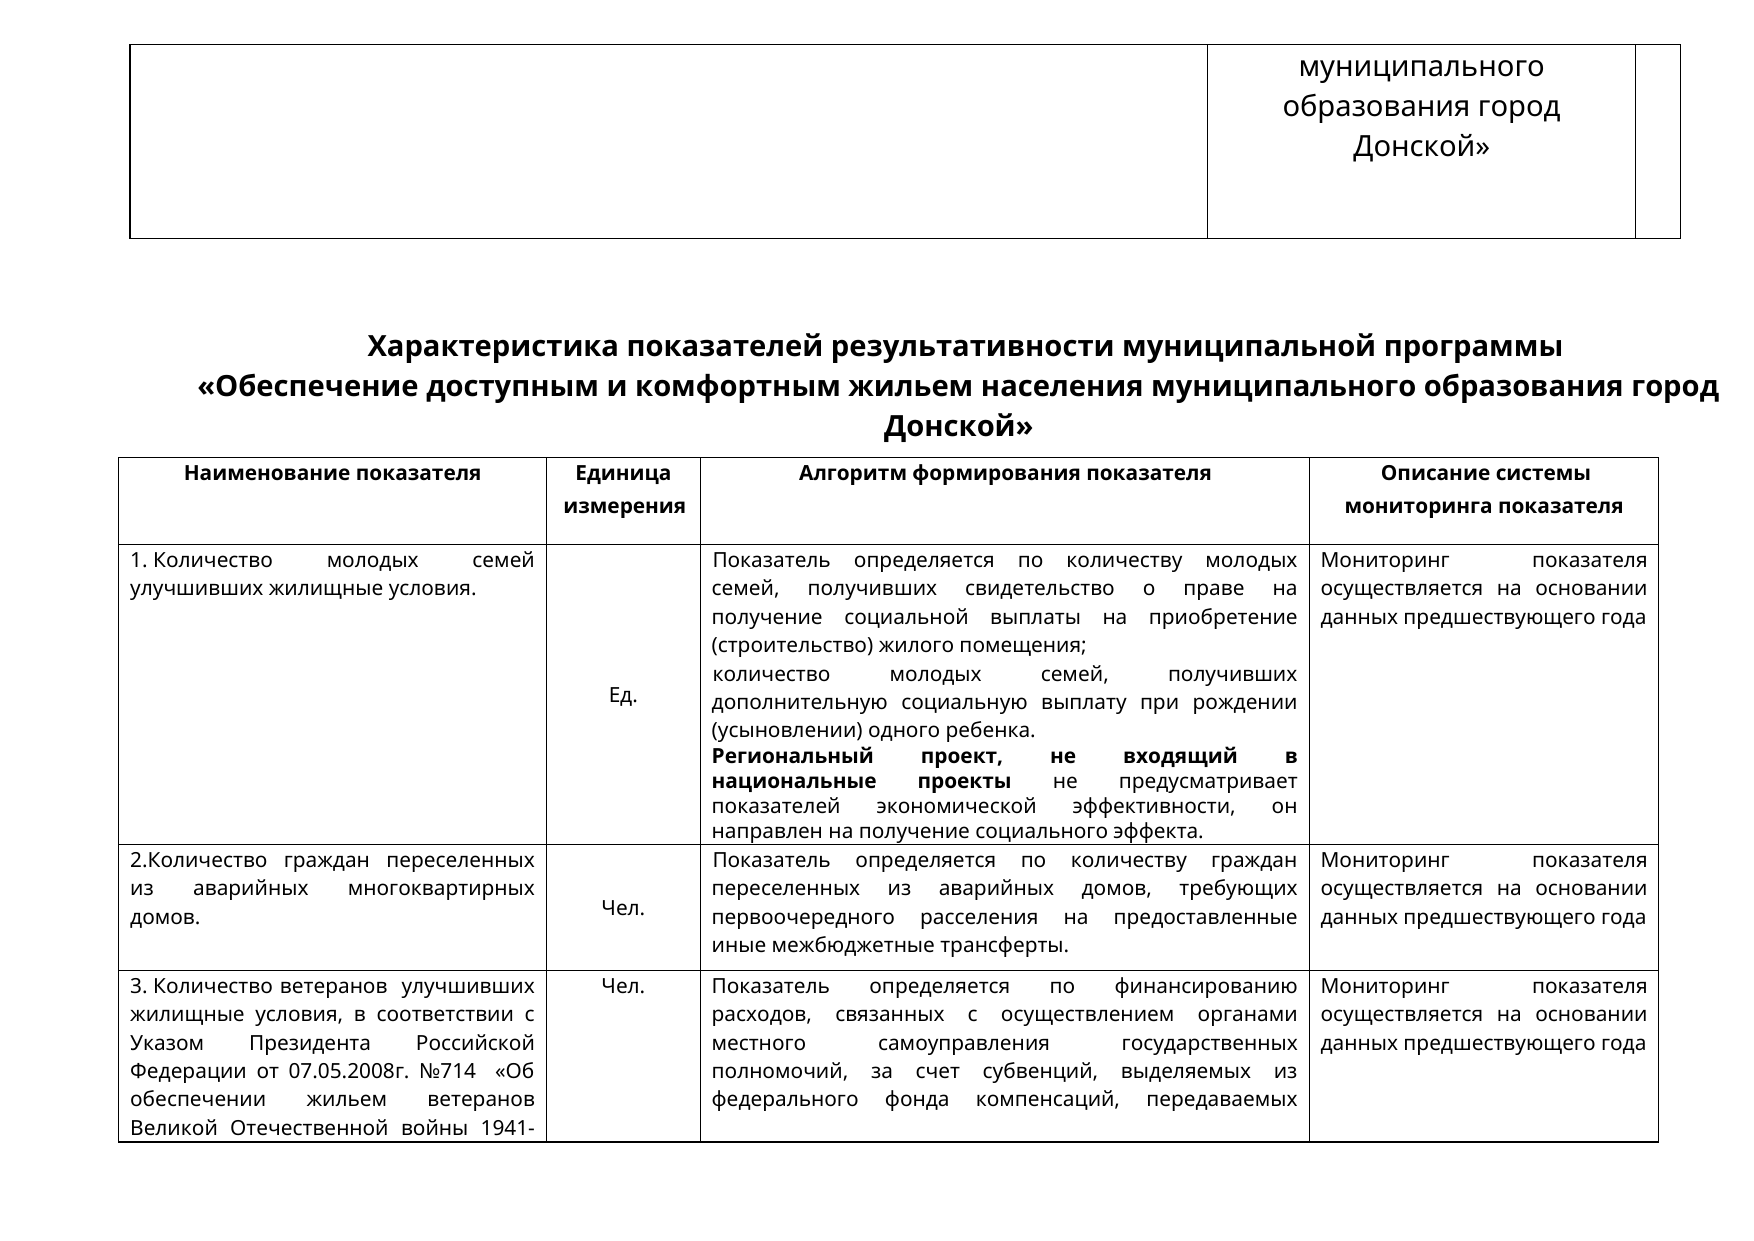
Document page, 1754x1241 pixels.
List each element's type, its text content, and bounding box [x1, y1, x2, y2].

table_cell [1636, 45, 1680, 238]
table_header Описание системы мониторинга показателя [1310, 458, 1658, 544]
table_cell Мониторинг показателя осуществляется на основании данных предшествующего года [1310, 845, 1658, 970]
table_header Единица измерения [547, 458, 700, 544]
table_cell Мониторинг показателя осуществляется на основании данных предшествующего года [1310, 545, 1658, 844]
list «Обеспечение доступным и комфортным жильем населения муниципального образования город Донской» [193, 365, 1724, 444]
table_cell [1208, 45, 1635, 238]
table_cell 2.Количество граждан переселенных из аварийных многоквартирных домов. [119, 845, 546, 970]
table_cell Чел. [547, 845, 700, 970]
table_cell 1. Количество молодых семей улучшивших жилищные условия. [119, 545, 546, 844]
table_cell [119, 971, 546, 1141]
table_cell Ед. [547, 545, 700, 844]
table_cell [131, 45, 1207, 238]
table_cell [701, 971, 1309, 1141]
table_cell Показатель определяется по количеству молодых семей, получивших свидетельство о праве на получение социальной выплаты на приобретение (строительство) жилого помещения; количество молодых семей, получивших дополнительную социальную выплату при рождении (усыновлении) одного ребенка. Региональный проект, не входящий в национальные проекты не предусматривает показателей экономической эффективности, он направлен на получение социального эффекта. [701, 545, 1309, 844]
table_header Наименование показателя [119, 458, 546, 544]
table_header Алгоритм формирования показателя [701, 458, 1309, 544]
table_cell Показатель определяется по количеству граждан переселенных из аварийных домов, требующих первоочередного расселения на предоставленные иные межбюджетные трансферты. [701, 845, 1309, 970]
table_cell Чел. [547, 971, 700, 1141]
text Характеристика показателей результативности муниципальной программы [118, 326, 1724, 365]
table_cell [1310, 971, 1658, 1141]
